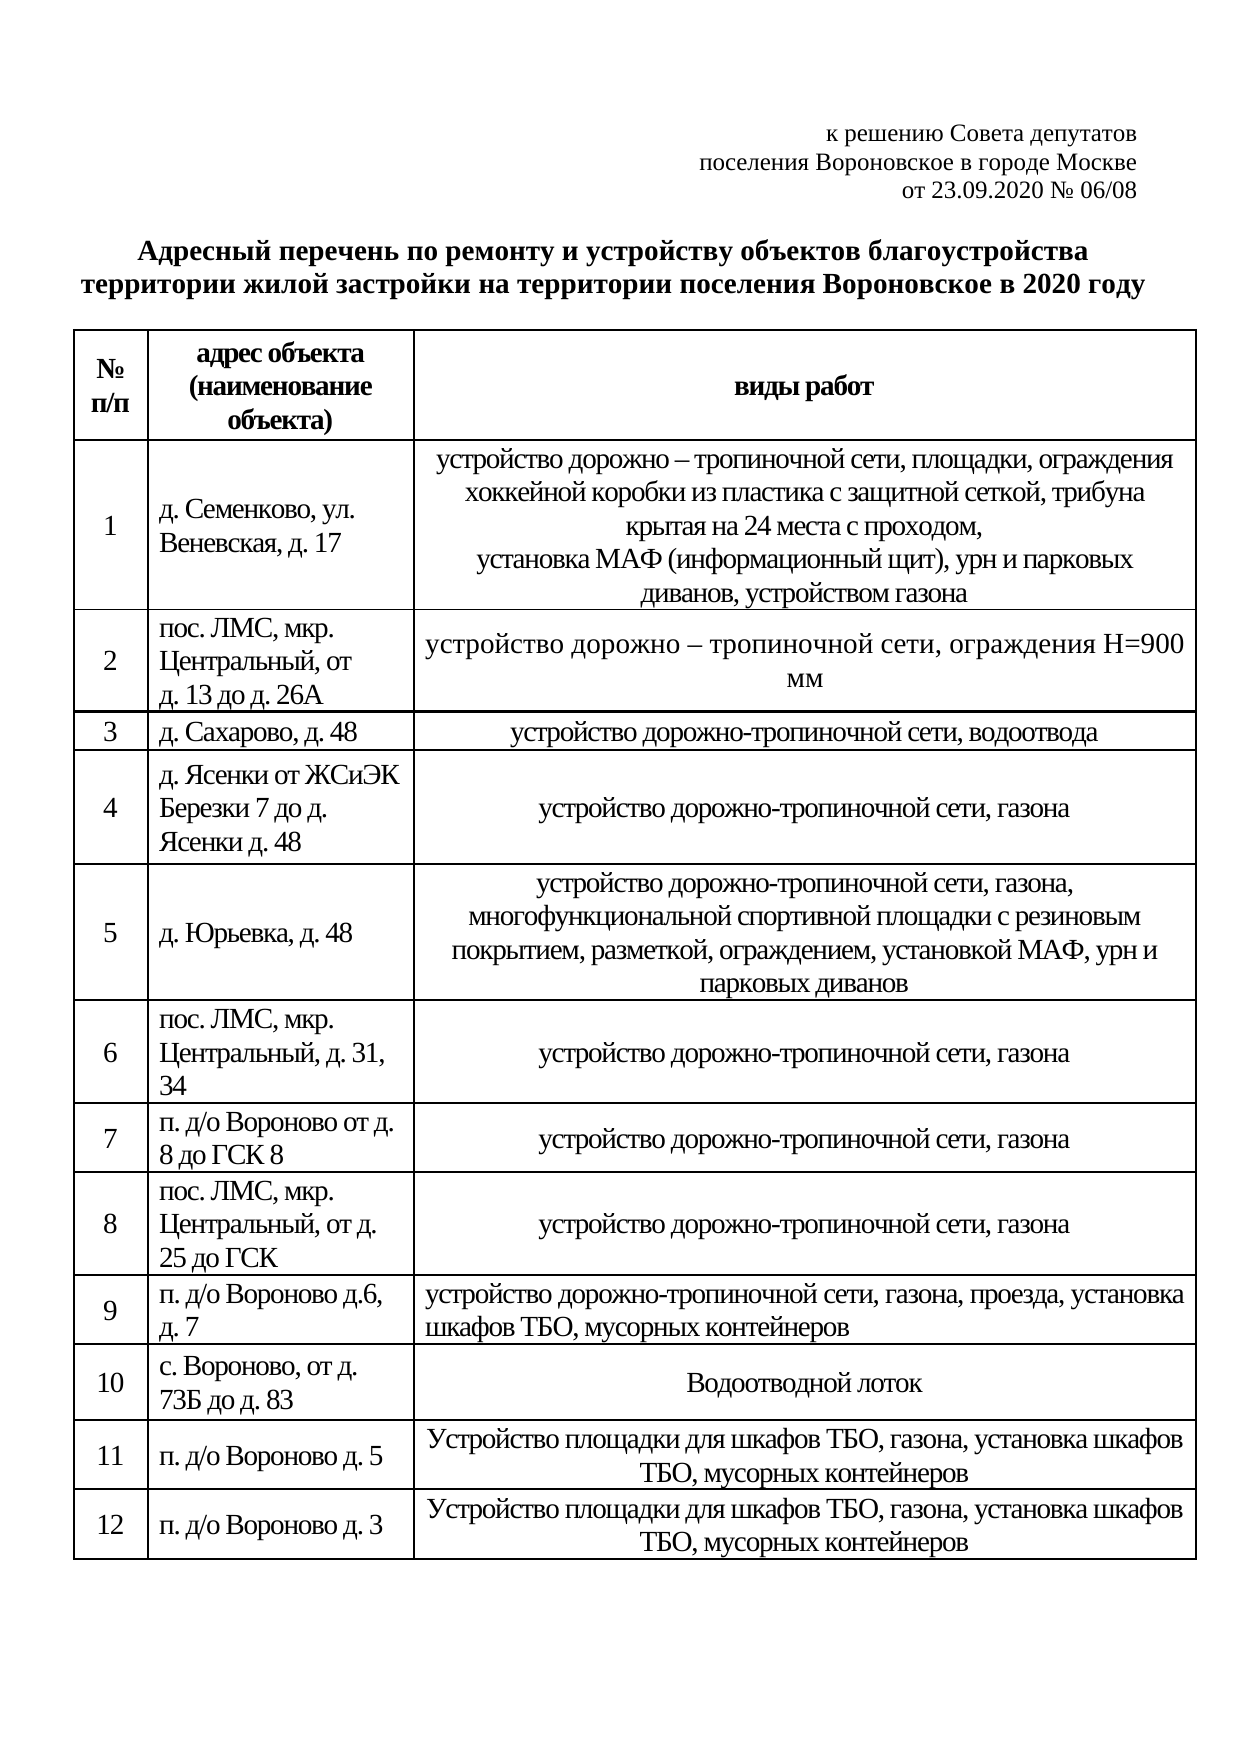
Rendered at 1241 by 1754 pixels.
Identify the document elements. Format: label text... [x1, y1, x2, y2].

table_cell 1 [75, 441, 147, 609]
table_cell 6 [75, 1001, 147, 1102]
table_cell Устройство площадки для шкафов ТБО, газона, установка шкафов ТБО, мусорных контейнеров [415, 1421, 1195, 1488]
table_cell 4 [75, 751, 147, 863]
table_cell п. д/о Вороново д. 3 [149, 1490, 413, 1558]
table_cell п. д/о Вороново д. 5 [149, 1421, 413, 1488]
text Адресный перечень по ремонту и устройству объектов благоустройства территории жилой застройки на территории поселения Вороновское в 2020 году [74, 233, 1152, 300]
table_cell устройство дорожно-тропиночной сети, газона [415, 1104, 1195, 1171]
table_header № п/п [75, 331, 147, 439]
table_cell 12 [75, 1490, 147, 1558]
text к решению Совета депутатов [133, 118, 1137, 147]
table_cell 2 [75, 610, 147, 710]
table_cell Устройство площадки для шкафов ТБО, газона, установка шкафов ТБО, мусорных контейнеров [415, 1490, 1195, 1558]
table_cell д. Сахарово, д. 48 [149, 713, 413, 749]
table_cell 7 [75, 1104, 147, 1171]
table_cell п. д/о Вороново от д. 8 до ГСК 8 [149, 1104, 413, 1171]
table_cell д. Юрьевка, д. 48 [149, 865, 413, 999]
table_cell 9 [75, 1276, 147, 1343]
table_cell пос. ЛМС, мкр. Центральный, д. 31, 34 [149, 1001, 413, 1102]
table_cell д. Семенково, ул. Веневская, д. 17 [149, 441, 413, 609]
table_cell 3 [75, 713, 147, 749]
table_header виды работ [415, 331, 1195, 439]
table_cell устройство дорожно-тропиночной сети, газона [415, 1001, 1195, 1102]
text от 23.09.2020 № 06/08 [133, 176, 1137, 204]
table_cell 10 [75, 1345, 147, 1419]
text поселения Вороновское в городе Москве [133, 147, 1137, 176]
table_cell Водоотводной лоток [415, 1345, 1195, 1419]
table_cell устройство дорожно-тропиночной сети, газона, проезда, установка шкафов ТБО, мусорных контейнеров [415, 1276, 1195, 1343]
table_cell пос. ЛМС, мкр. Центральный, от д. 13 до д. 26А [149, 610, 413, 710]
table_cell пос. ЛМС, мкр. Центральный, от д. 25 до ГСК [149, 1173, 413, 1274]
table_cell п. д/о Вороново д.6, д. 7 [149, 1276, 413, 1343]
table_cell с. Вороново, от д. 73Б до д. 83 [149, 1345, 413, 1419]
table_cell устройство дорожно-тропиночной сети, газона, многофункциональной спортивной площадки с резиновым покрытием, разметкой, ограждением, установкой МАФ, урн и парковых диванов [415, 865, 1195, 999]
table_cell 8 [75, 1173, 147, 1274]
table_cell устройство дорожно – тропиночной сети, площадки, ограждения хоккейной коробки из пластика с защитной сеткой, трибуна крытая на 24 места с проходом, установка МАФ (информационный щит), урн и парковых диванов, устройством газона [415, 441, 1195, 609]
table_cell 11 [75, 1421, 147, 1488]
table_cell устройство дорожно-тропиночной сети, газона [415, 751, 1195, 863]
table_header адрес объекта (наименование объекта) [149, 331, 413, 439]
table_cell устройство дорожно-тропиночной сети, газона [415, 1173, 1195, 1274]
table_cell д. Ясенки от ЖСиЭК Березки 7 до д. Ясенки д. 48 [149, 751, 413, 863]
table_cell 5 [75, 865, 147, 999]
table_cell устройство дорожно-тропиночной сети, водоотвода [415, 713, 1195, 749]
table_cell устройство дорожно – тропиночной сети, ограждения H=900 мм [415, 610, 1195, 710]
